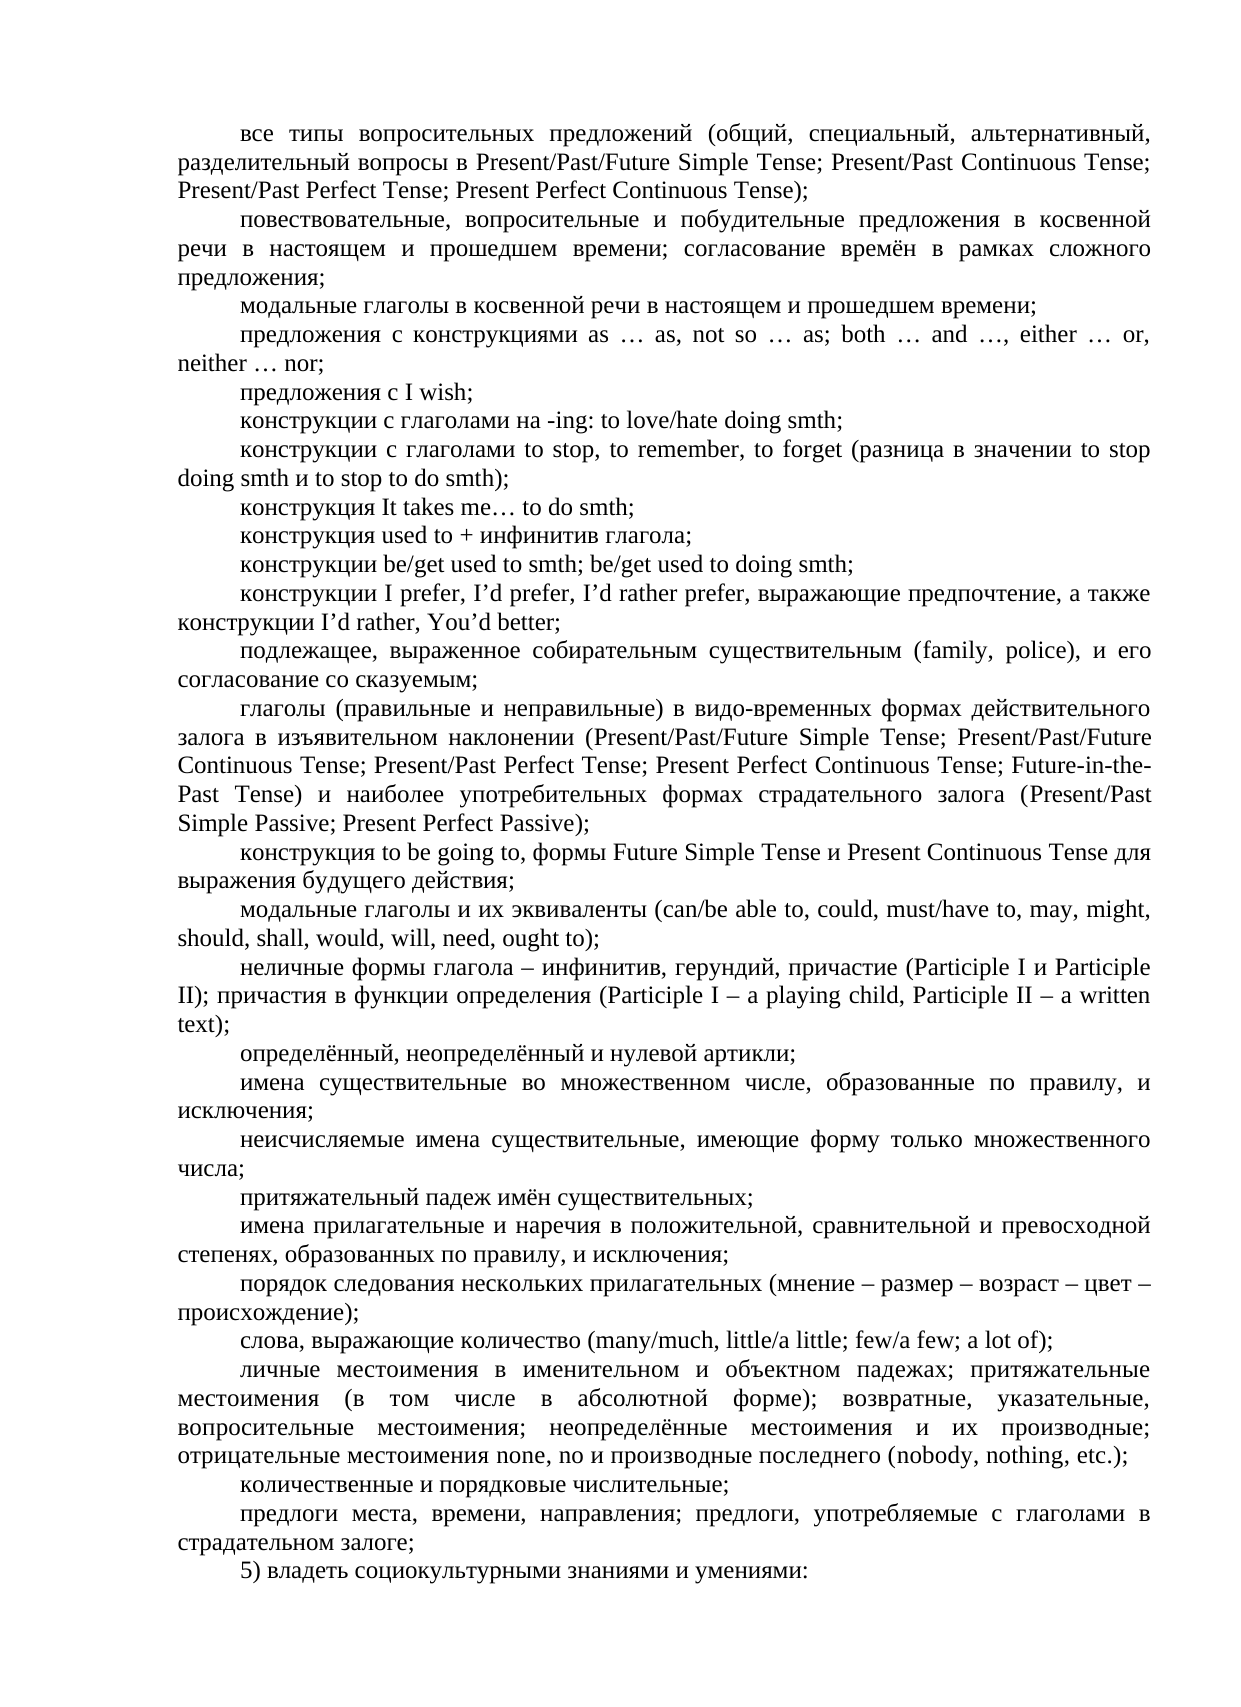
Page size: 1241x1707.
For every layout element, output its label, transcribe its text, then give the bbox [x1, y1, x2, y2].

text все типы вопросительных предложений (общий, специальный, альтернативный, разделительный вопросы в Present/Past/Future Simple Tense; Present/Past Continuous Tense; Present/Past Perfect Tense; Present Perfect Continuous Tense); [177, 118, 1152, 204]
text имена прилагательные и наречия в положительной, сравнительной и превосходной степенях, образованных по правилу, и исключения; [177, 1211, 1152, 1268]
text порядок следования нескольких прилагательных (мнение – размер – возраст – цвет – происхождение); [177, 1268, 1152, 1326]
text личные местоимения в именительном и объектном падежах; притяжательные местоимения (в том числе в абсолютной форме); возвратные, указательные, вопросительные местоимения; неопределённые местоимения и их производные; отрицательные местоимения none, no и производные последнего (nobody, nothing, etc.); [177, 1354, 1152, 1469]
text притяжательный падеж имён существительных; [177, 1182, 1152, 1211]
text подлежащее, выраженное собирательным существительным (family, police), и его согласование со сказуемым; [177, 636, 1152, 693]
text количественные и порядковые числительные; [177, 1469, 1152, 1498]
text повествовательные, вопросительные и побудительные предложения в косвенной речи в настоящем и прошедшем времени; согласование времён в рамках сложного предложения; [177, 204, 1152, 291]
text предложения с I wish; [177, 377, 1152, 406]
text определённый, неопределённый и нулевой артикли; [177, 1038, 1152, 1067]
text глаголы (правильные и неправильные) в видо-временных формах действительного залога в изъявительном наклонении (Present/Past/Future Simple Tense; Present/Past/Future Continuous Tense; Present/Past Perfect Tense; Present Perfect Continuous Tense; Future-in-the-Past Tense) и наиболее употребительных формах страдательного залога (Present/Past Simple Passive; Present Perfect Passive); [177, 693, 1152, 837]
text конструкция to be going to, формы Future Simple Tense и Present Continuous Tense для выражения будущего действия; [177, 837, 1152, 894]
text 5) владеть социокультурными знаниями и умениями: [177, 1556, 1152, 1584]
text неличные формы глагола – инфинитив, герундий, причастие (Participle I и Participle II); причастия в функции определения (Participle I – a playing child, Participle II – a written text); [177, 952, 1152, 1038]
text конструкции be/get used to smth; be/get used to doing smth; [177, 549, 1152, 578]
text имена существительные во множественном числе, образованные по правилу, и исключения; [177, 1067, 1152, 1124]
text модальные глаголы и их эквиваленты (can/be able to, could, must/have to, may, might, should, shall, would, will, need, ought to); [177, 894, 1152, 952]
text конструкция It takes me… to do smth; [177, 492, 1152, 521]
text предлоги места, времени, направления; предлоги, употребляемые с глаголами в страдательном залоге; [177, 1498, 1152, 1556]
text конструкция used to + инфинитив глагола; [177, 521, 1152, 549]
text конструкции с глаголами на -ing: to love/hate doing smth; [177, 406, 1152, 434]
text неисчисляемые имена существительные, имеющие форму только множественного числа; [177, 1124, 1152, 1182]
text слова, выражающие количество (many/much, little/a little; few/a few; a lot of); [177, 1326, 1152, 1354]
text предложения с конструкциями as … as, not so … as; both … and …, either … or, neither … nor; [177, 319, 1152, 377]
text модальные глаголы в косвенной речи в настоящем и прошедшем времени; [177, 291, 1152, 319]
text конструкции c глаголами to stop, to remember, to forget (разница в значении to stop doing smth и to stop to do smth); [177, 434, 1152, 492]
text конструкции I prefer, I’d prefer, I’d rather prefer, выражающие предпочтение, а также конструкции I’d rather, You’d better; [177, 578, 1152, 636]
